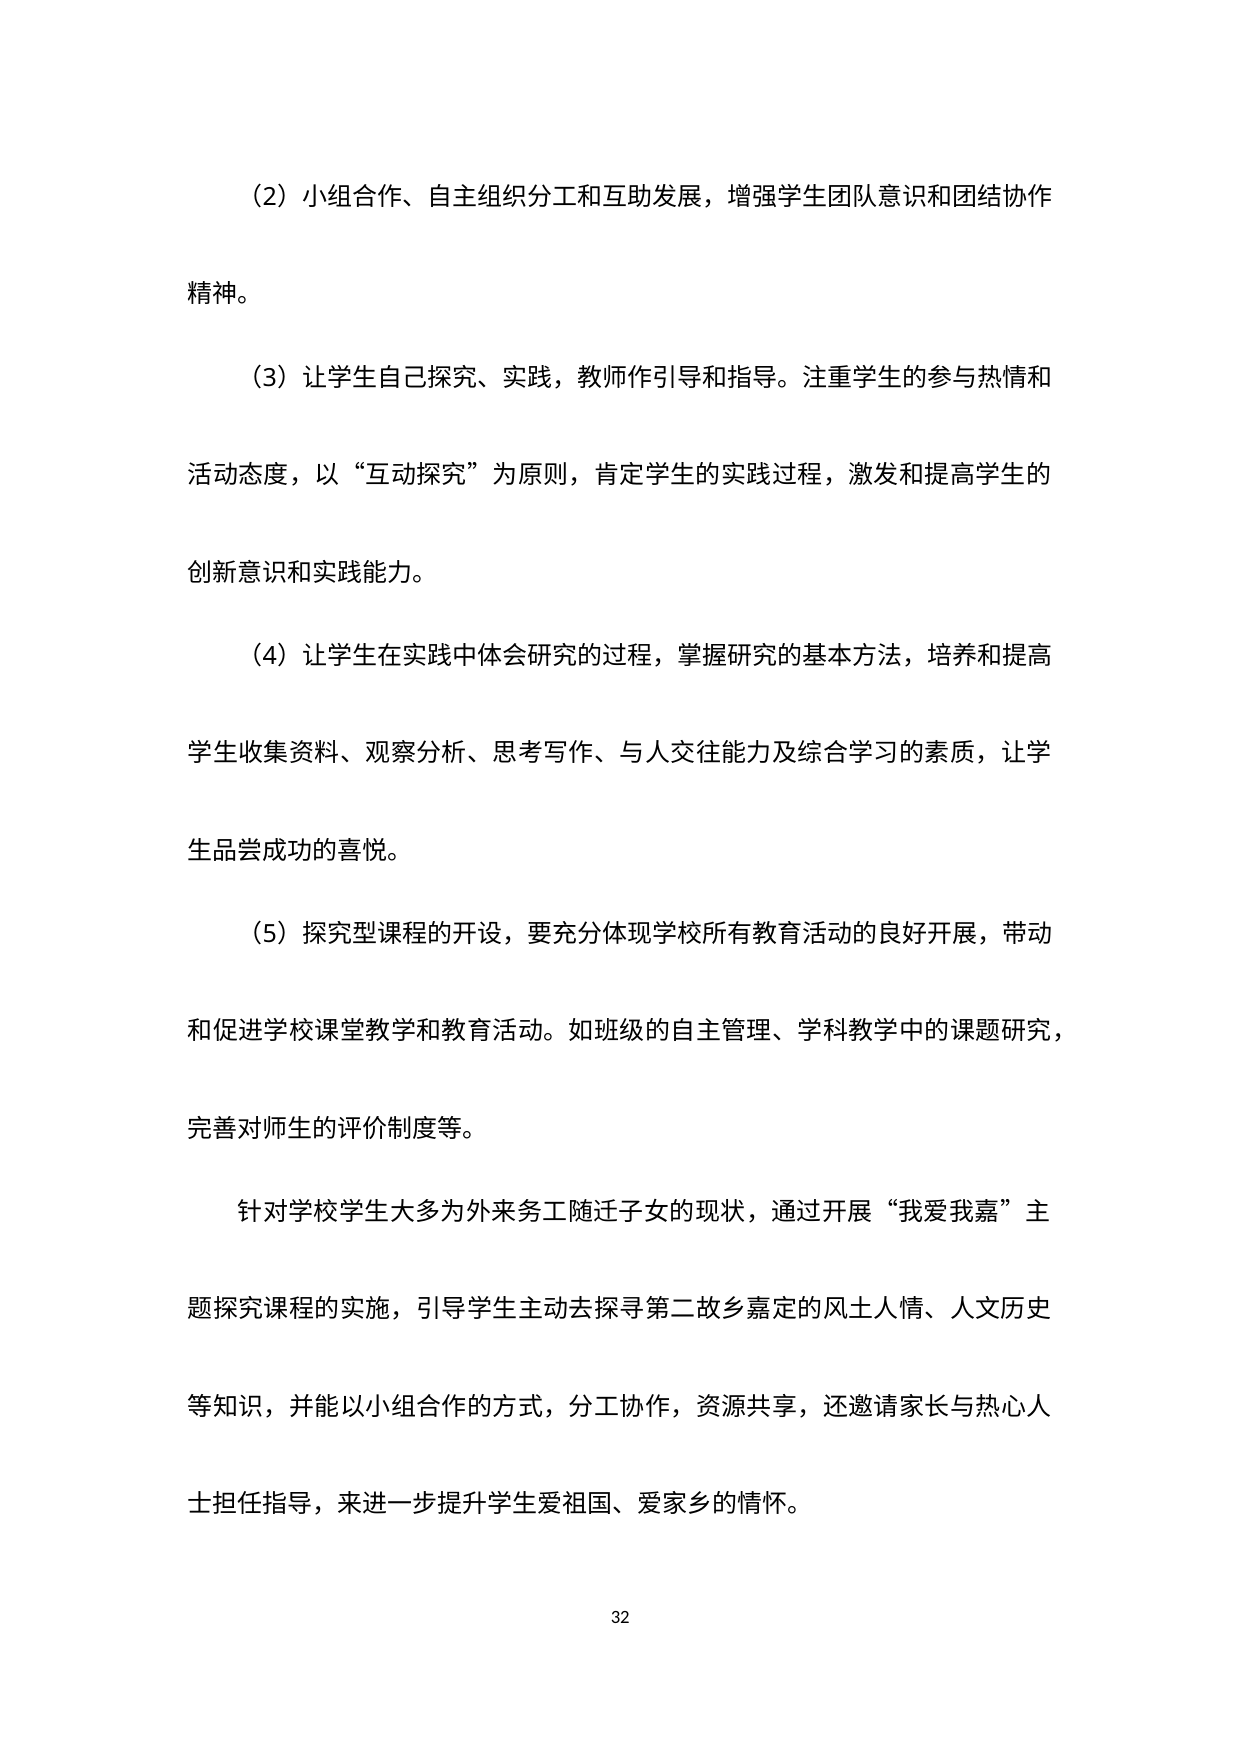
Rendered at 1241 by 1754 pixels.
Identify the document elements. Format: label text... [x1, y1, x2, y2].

text 针对学校学生大多为外来务工随迁子女的现状，通过开展“我爱我嘉”主题探究课程的实施，引导学生主动去探寻第二故乡嘉定的风土人情、人文历史等知识，并能以小组合作的方式，分工协作，资源共享，还邀请家长与热心人士担任指导，来进一步提升学生爱祖国、爱家乡的情怀。 [187, 1177, 1053, 1534]
text （2）小组合作、自主组织分工和互助发展，增强学生团队意识和团结协作精神。 [187, 162, 1053, 324]
text （5）探究型课程的开设，要充分体现学校所有教育活动的良好开展，带动和促进学校课堂教学和教育活动。如班级的自主管理、学科教学中的课题研究，完善对师生的评价制度等。 [187, 899, 1053, 1159]
text （3）让学生自己探究、实践，教师作引导和指导。注重学生的参与热情和活动态度，以“互动探究”为原则，肯定学生的实践过程，激发和提高学生的创新意识和实践能力。 [187, 343, 1053, 603]
text （4）让学生在实践中体会研究的过程，掌握研究的基本方法，培养和提高学生收集资料、观察分析、思考写作、与人交往能力及综合学习的素质，让学生品尝成功的喜悦。 [187, 621, 1053, 881]
